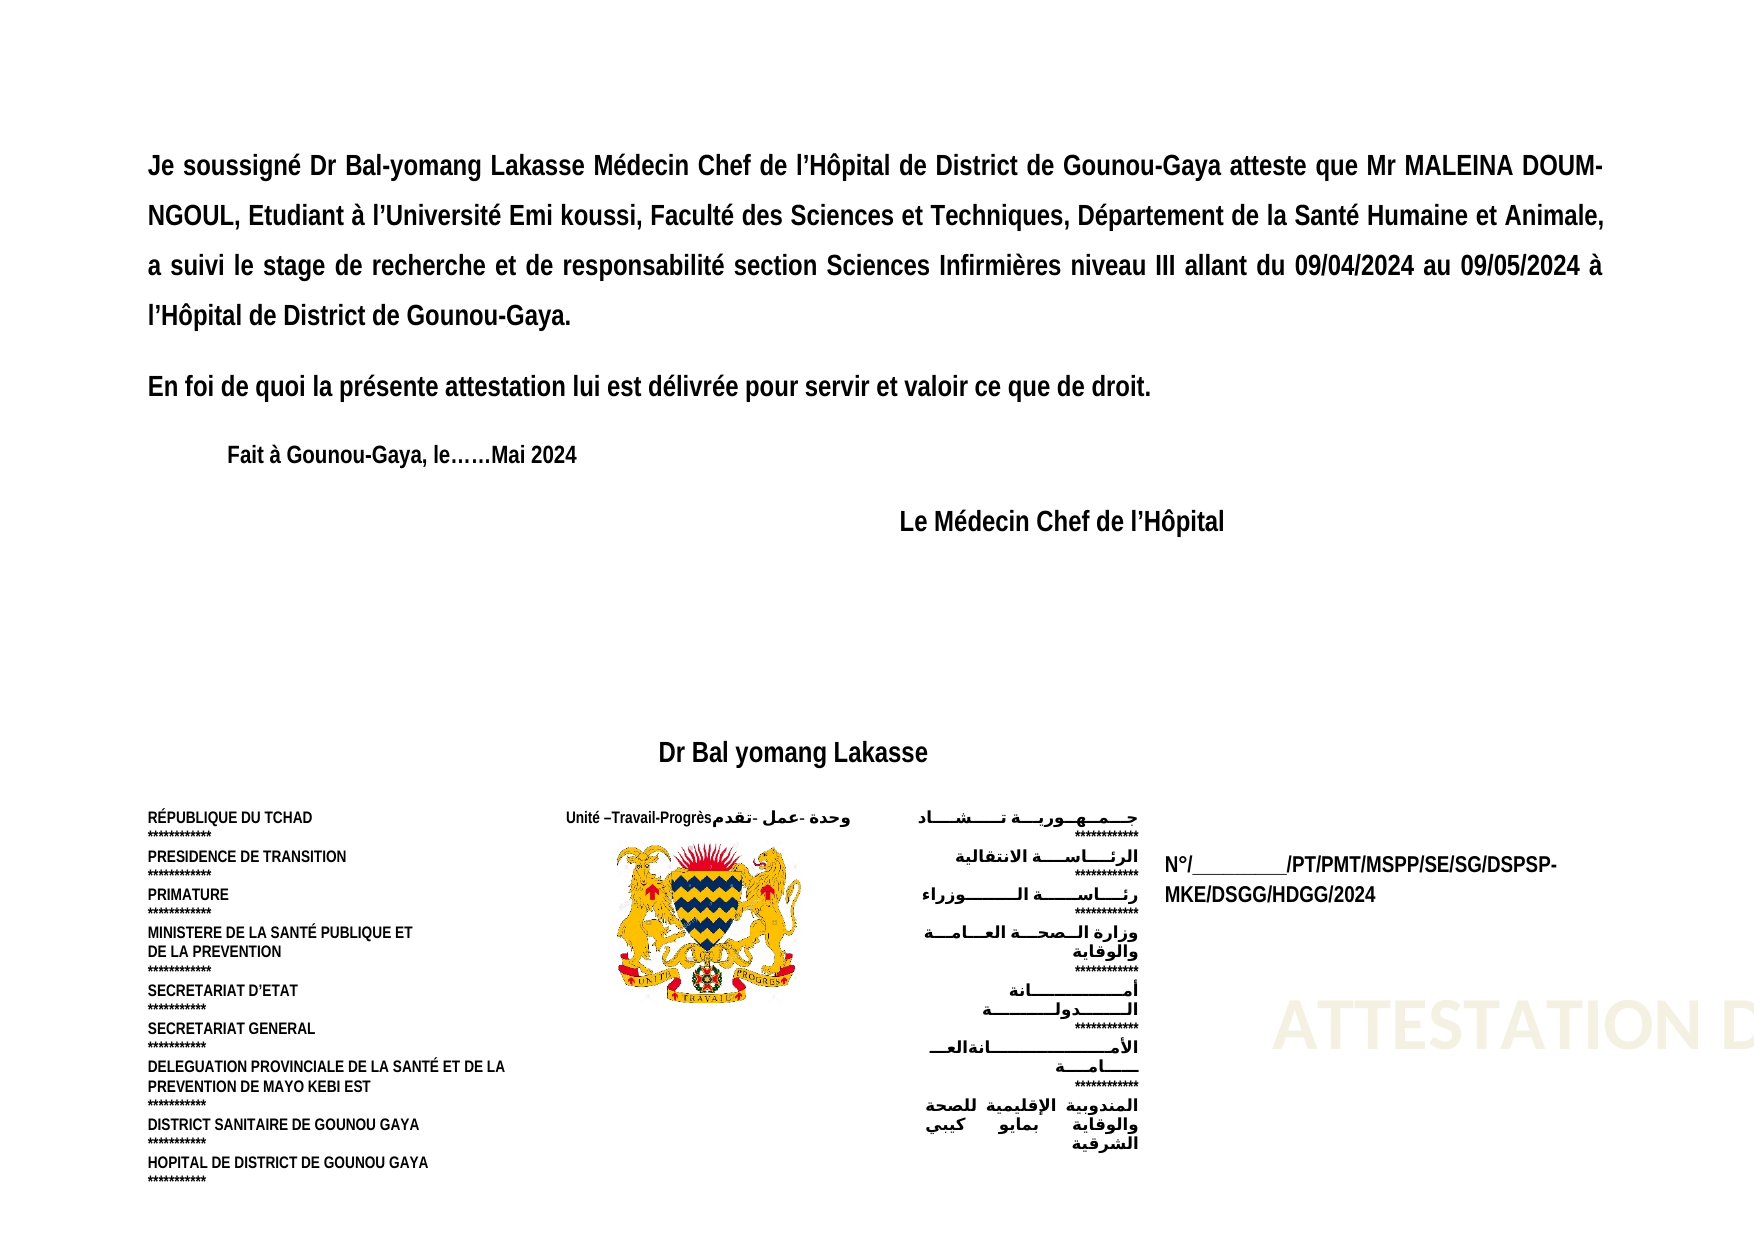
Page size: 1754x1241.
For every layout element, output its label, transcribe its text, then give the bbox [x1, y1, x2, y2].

text Je soussigné Dr Bal-yomang Lakasse Médecin Chef de l’Hôpital de District de Gounou-Gaya atteste que Mr MALEINA DOUM-NGOUL, Etudiant à l’Université Emi koussi, Faculté des Sciences et Techniques, Département de la Santé Humaine et Animale, a suivi le stage de recherche et de responsabilité section Sciences Infirmières niveau III allant du 09/04/2024 au 09/05/2024 à l’Hôpital de District de Gounou-Gaya. [148, 148, 1606, 331]
text Dr Bal yomang Lakasse [148, 735, 1606, 769]
text En foi de quoi la présente attestation lui est délivrée pour servir et valoir ce que de droit. [148, 369, 1606, 402]
table_header وحدة -عمل -تقدمUnité –Travail-Progrès [555, 808, 882, 1211]
text N°/_________/PT/PMT/MSPP/SE/SG/DSPSP-MKE/DSGG/HDGG/2024 [148, 794, 1606, 907]
text Fait à Gounou-Gaya, le……Mai 2024 [148, 440, 1606, 468]
table_header RÉPUBLIQUE DU TCHAD ************ PRESIDENCE DE TRANSITION ************ PRIMATURE ************ MINISTERE DE LA SANTÉ PUBLIQUE ET DE LA PREVENTION ************ SECRETARIAT D’ETAT *********** SECRETARIAT GENERAL *********** DELEGUATION PROVINCIALE DE LA SANTÉ ET DE LA PREVENTION DE MAYO KEBI EST *********** DISTRICT SANITAIRE DE GOUNOU GAYA *********** HOPITAL DE DISTRICT DE GOUNOU GAYA *********** [136, 808, 555, 1211]
table_header جـــمــهــوريـــة تـــــشــــاد ************ الرئــــاســــة الانتقالية ************ رئــــاســــــة الـــــــــوزراء ************ وزارة الــصحـــة العـــامـــة والوقاية ************ أمــــــــــــــــانة الــــــــدولـــــــــــة ************ الأمـــــــــــــــــــــانةالعـــــــــامــــة ************ المندوبية الإقليمية للصحة والوقاية بمايو كيبي الشرقية [882, 808, 1150, 1211]
picture [617, 841, 801, 1003]
text Le Médecin Chef de l’Hôpital [148, 504, 1606, 537]
